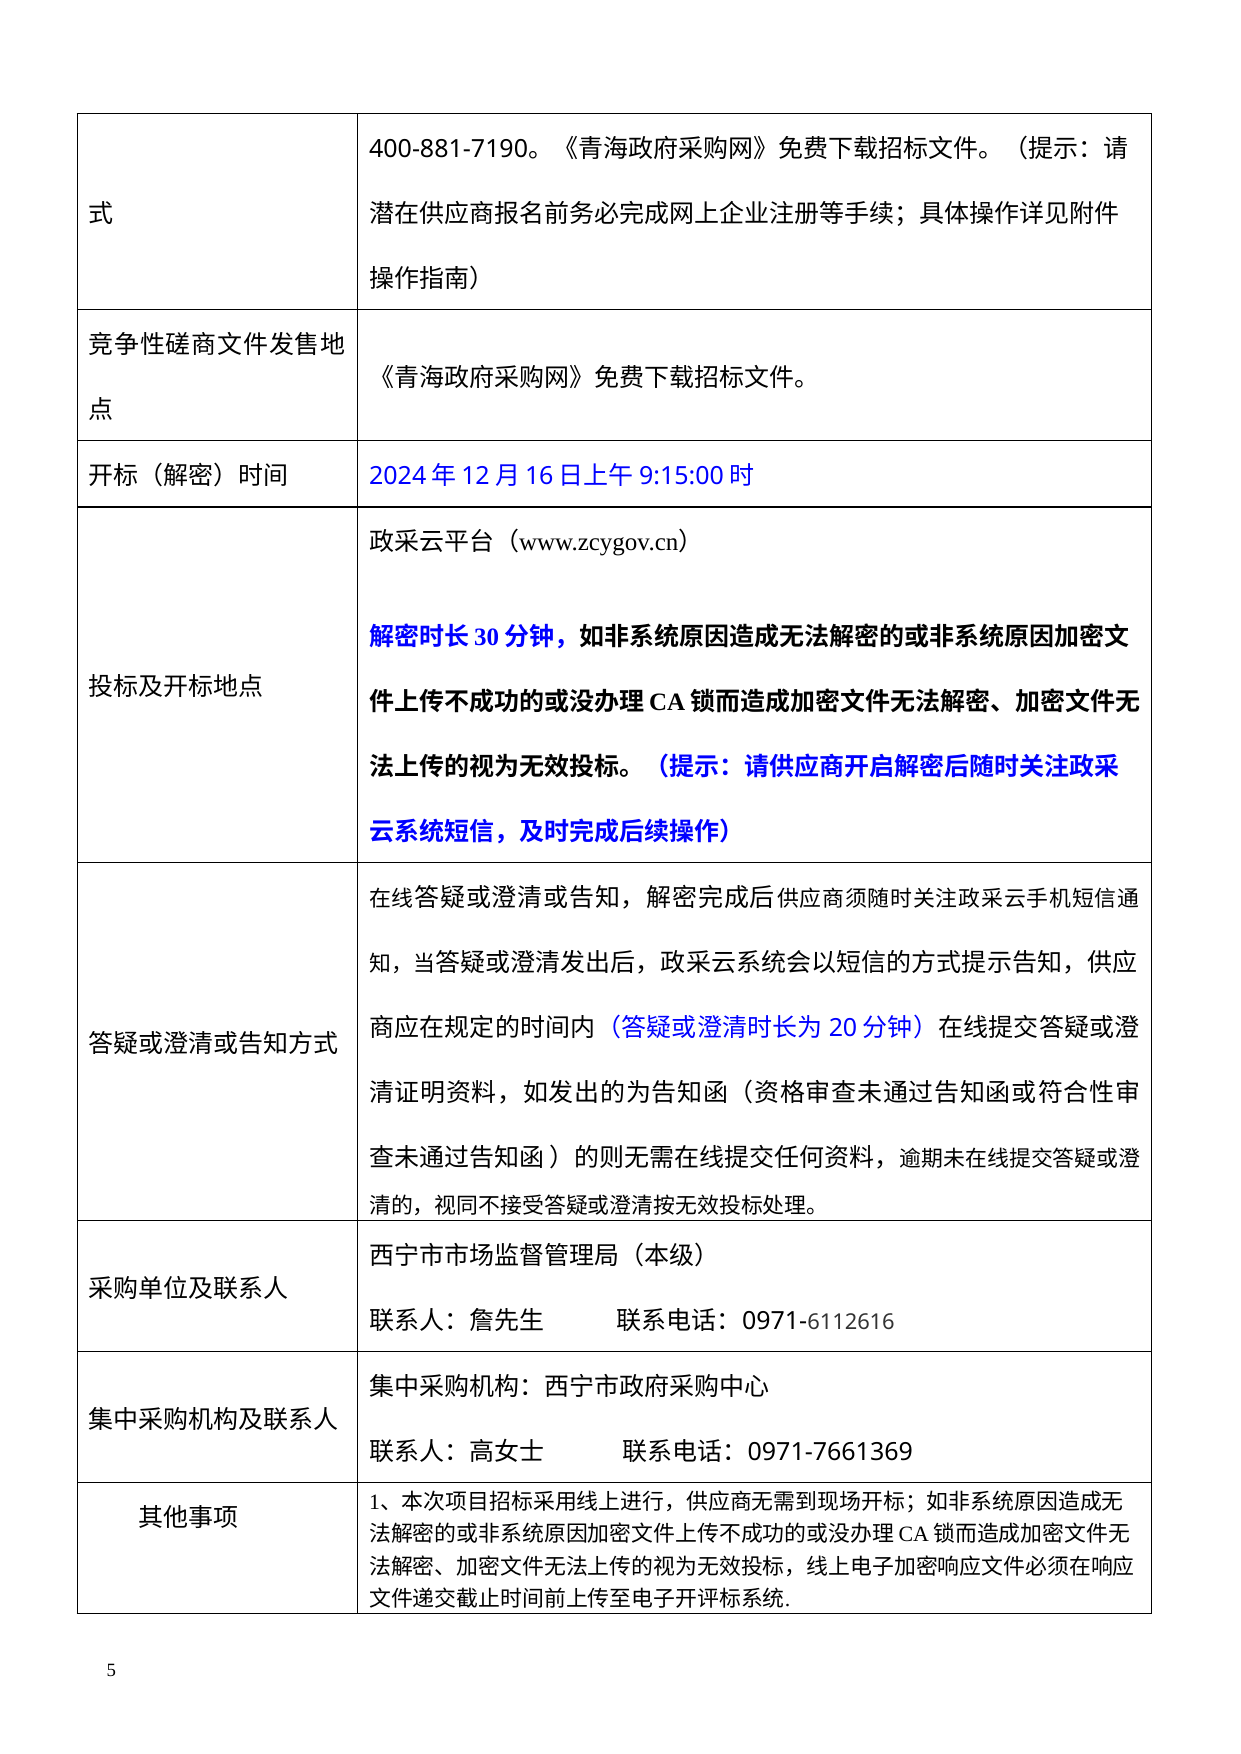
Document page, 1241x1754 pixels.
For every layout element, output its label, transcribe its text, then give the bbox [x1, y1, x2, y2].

table_cell 2024年12月16日上午 9:15:00时 [358, 441, 1151, 506]
table_cell 开标（解密）时间 [78, 441, 357, 506]
table_cell 政采云平台（www.zcygov.cn） 解密时长30分钟，如非系统原因造成无法解密的或非系统原因加密文件上传不成功的或没办理CA锁而造成加密文件无法解密、加密文件无法上传的视为无效投标。（提示：请供应商开启解密后随时关注政采云系统短信，及时完成后续操作） [358, 508, 1151, 862]
table_cell 其他事项 [78, 1483, 357, 1613]
table_cell 在线答疑或澄清或告知，解密完成后供应商须随时关注政采云手机短信通知，当答疑或澄清发出后，政采云系统会以短信的方式提示告知，供应商应在规定的时间内（答疑或澄清时长为20分钟）在线提交答疑或澄清证明资料，如发出的为告知函（资格审查未通过告知函或符合性审查未通过告知函 ）的则无需在线提交任何资料，逾期未在线提交答疑或澄清的，视同不接受答疑或澄清按无效投标处理。 [358, 863, 1151, 1220]
table_cell 《青海政府采购网》免费下载招标文件。 [358, 310, 1151, 440]
table_cell 采购单位及联系人 [78, 1221, 357, 1351]
table_cell 西宁市市场监督管理局（本级） 联系人：詹先生 联系电话：0971-6112616 [358, 1221, 1151, 1351]
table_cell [358, 1483, 1151, 1613]
table_cell 集中采购机构：西宁市政府采购中心 联系人：高女士 联系电话：0971-7661369 [358, 1352, 1151, 1482]
table_cell 竞争性磋商文件发售方式 [78, 114, 357, 309]
table_cell 竞争性磋商文件发售地点 [78, 310, 357, 440]
table_cell 投标及开标地点 [78, 508, 357, 862]
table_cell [358, 114, 1151, 309]
table_cell 答疑或澄清或告知方式 [78, 863, 357, 1220]
table_cell 集中采购机构及联系人 [78, 1352, 357, 1482]
